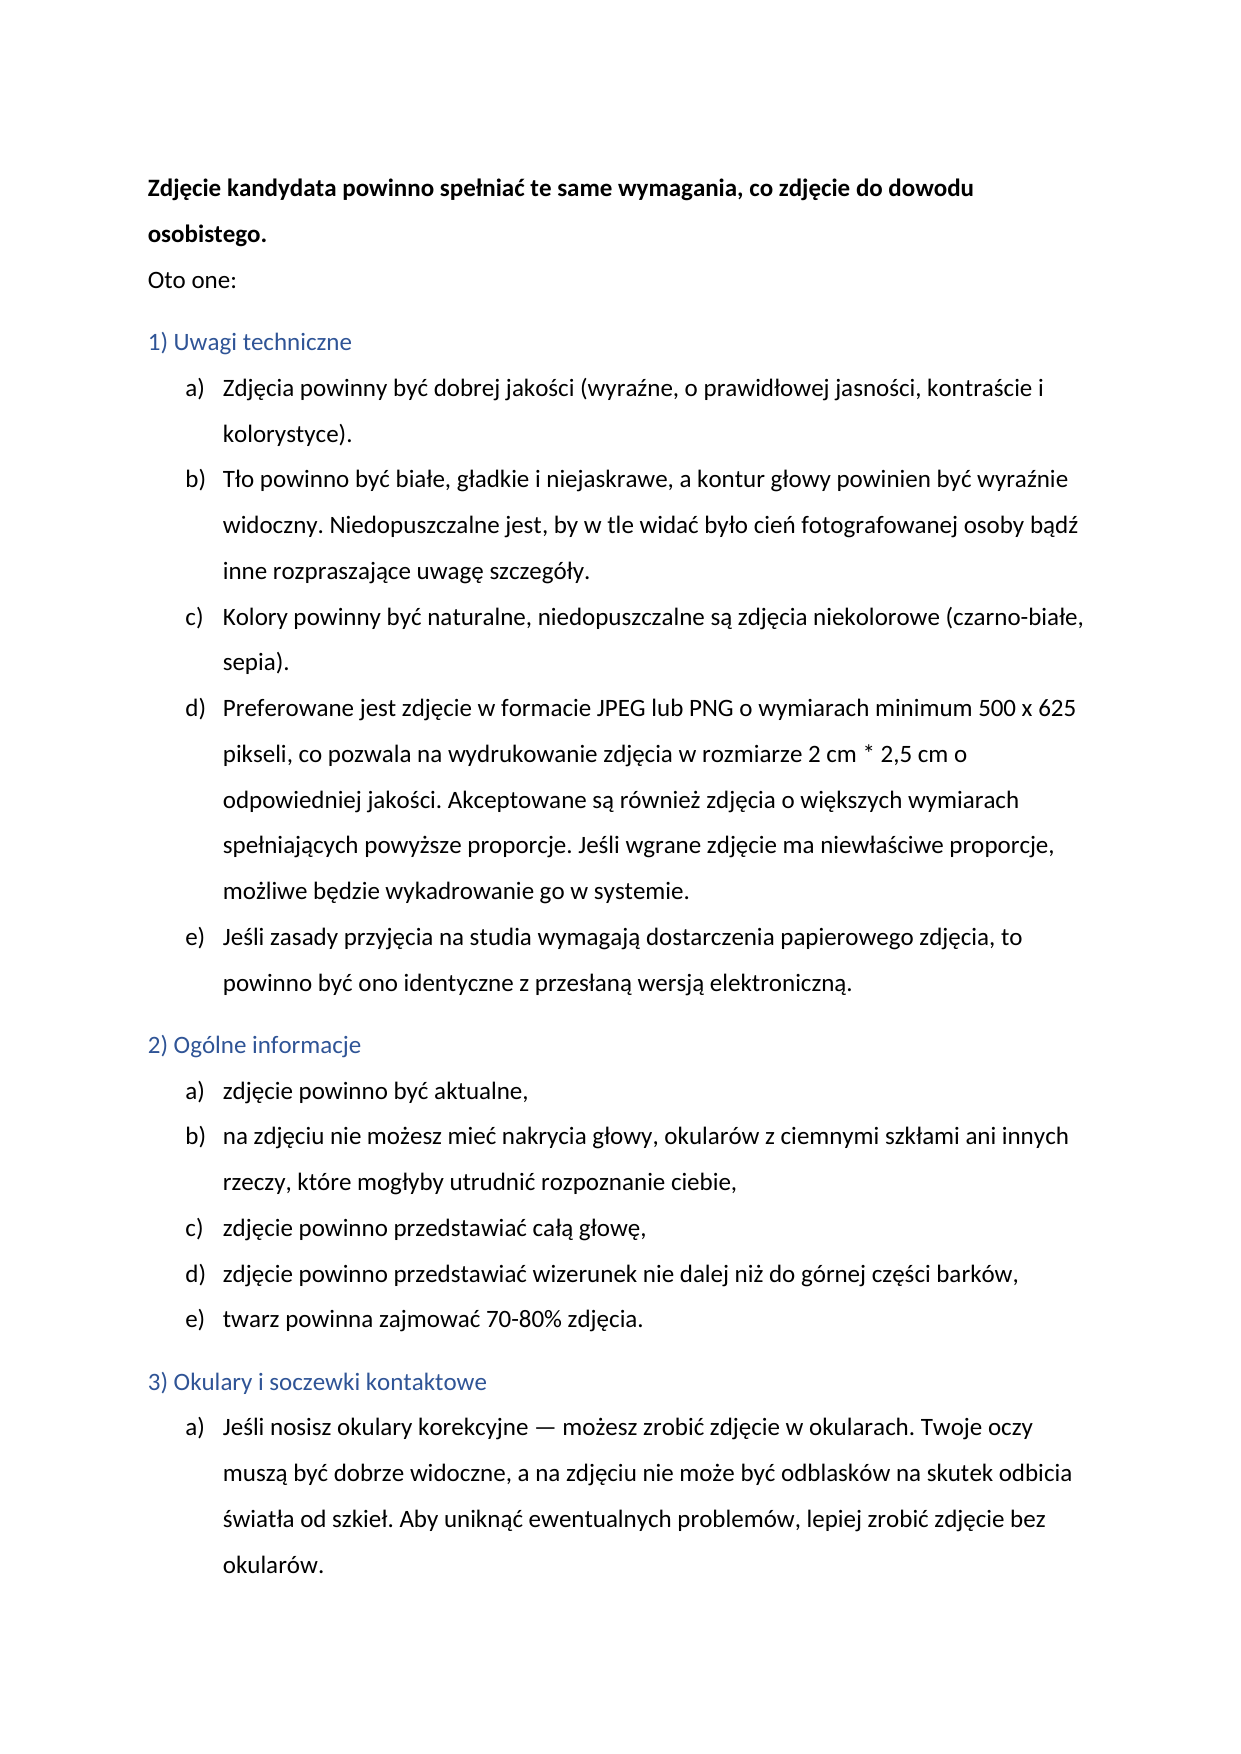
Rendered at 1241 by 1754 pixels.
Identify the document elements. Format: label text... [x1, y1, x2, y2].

subtitle Zdjęcie kandydata powinno spełniać te same wymagania, co zdjęcie do dowodu osobistego. [148, 173, 1093, 249]
list Zdjęcia powinny być dobrej jakości (wyraźne, o prawidłowej jasności, kontraście i kolorystyce). [185, 372, 1093, 448]
list Kolory powinny być naturalne, niedopuszczalne są zdjęcia niekolorowe (czarno-białe, sepia). [185, 601, 1093, 677]
subtitle 1) Uwagi techniczne [148, 326, 1093, 357]
list twarz powinna zajmować 70-80% zdjęcia. [185, 1303, 1093, 1334]
list Tło powinno być białe, gładkie i niejaskrawe, a kontur głowy powinien być wyraźnie widoczny. Niedopuszczalne jest, by w tle widać było cień fotografowanej osoby bądź inne rozpraszające uwagę szczegóły. [185, 464, 1093, 586]
list Preferowane jest zdjęcie w formacie JPEG lub PNG o wymiarach minimum 500 x 625 pikseli, co pozwala na wydrukowanie zdjęcia w rozmiarze 2 cm * 2,5 cm o odpowiedniej jakości. Akceptowane są również zdjęcia o większych wymiarach spełniających powyższe proporcje. Jeśli wgrane zdjęcie ma niewłaściwe proporcje, możliwe będzie wykadrowanie go w systemie. [185, 692, 1093, 906]
list Jeśli zasady przyjęcia na studia wymagają dostarczenia papierowego zdjęcia, to powinno być ono identyczne z przesłaną wersją elektroniczną. [185, 921, 1093, 997]
text Oto one: [148, 264, 1093, 294]
list zdjęcie powinno być aktualne, [185, 1075, 1093, 1105]
subtitle 2) Ogólne informacje [148, 1029, 1093, 1059]
list zdjęcie powinno przedstawiać całą głowę, [185, 1212, 1093, 1242]
subtitle 3) Okulary i soczewki kontaktowe [148, 1366, 1093, 1396]
list Jeśli nosisz okulary korekcyjne — możesz zrobić zdjęcie w okularach. Twoje oczy muszą być dobrze widoczne, a na zdjęciu nie może być odblasków na skutek odbicia światła od szkieł. Aby uniknąć ewentualnych problemów, lepiej zrobić zdjęcie bez okularów. [185, 1412, 1093, 1579]
list na zdjęciu nie możesz mieć nakrycia głowy, okularów z ciemnymi szkłami ani innych rzeczy, które mogłyby utrudnić rozpoznanie ciebie, [185, 1121, 1093, 1197]
list zdjęcie powinno przedstawiać wizerunek nie dalej niż do górnej części barków, [185, 1258, 1093, 1288]
